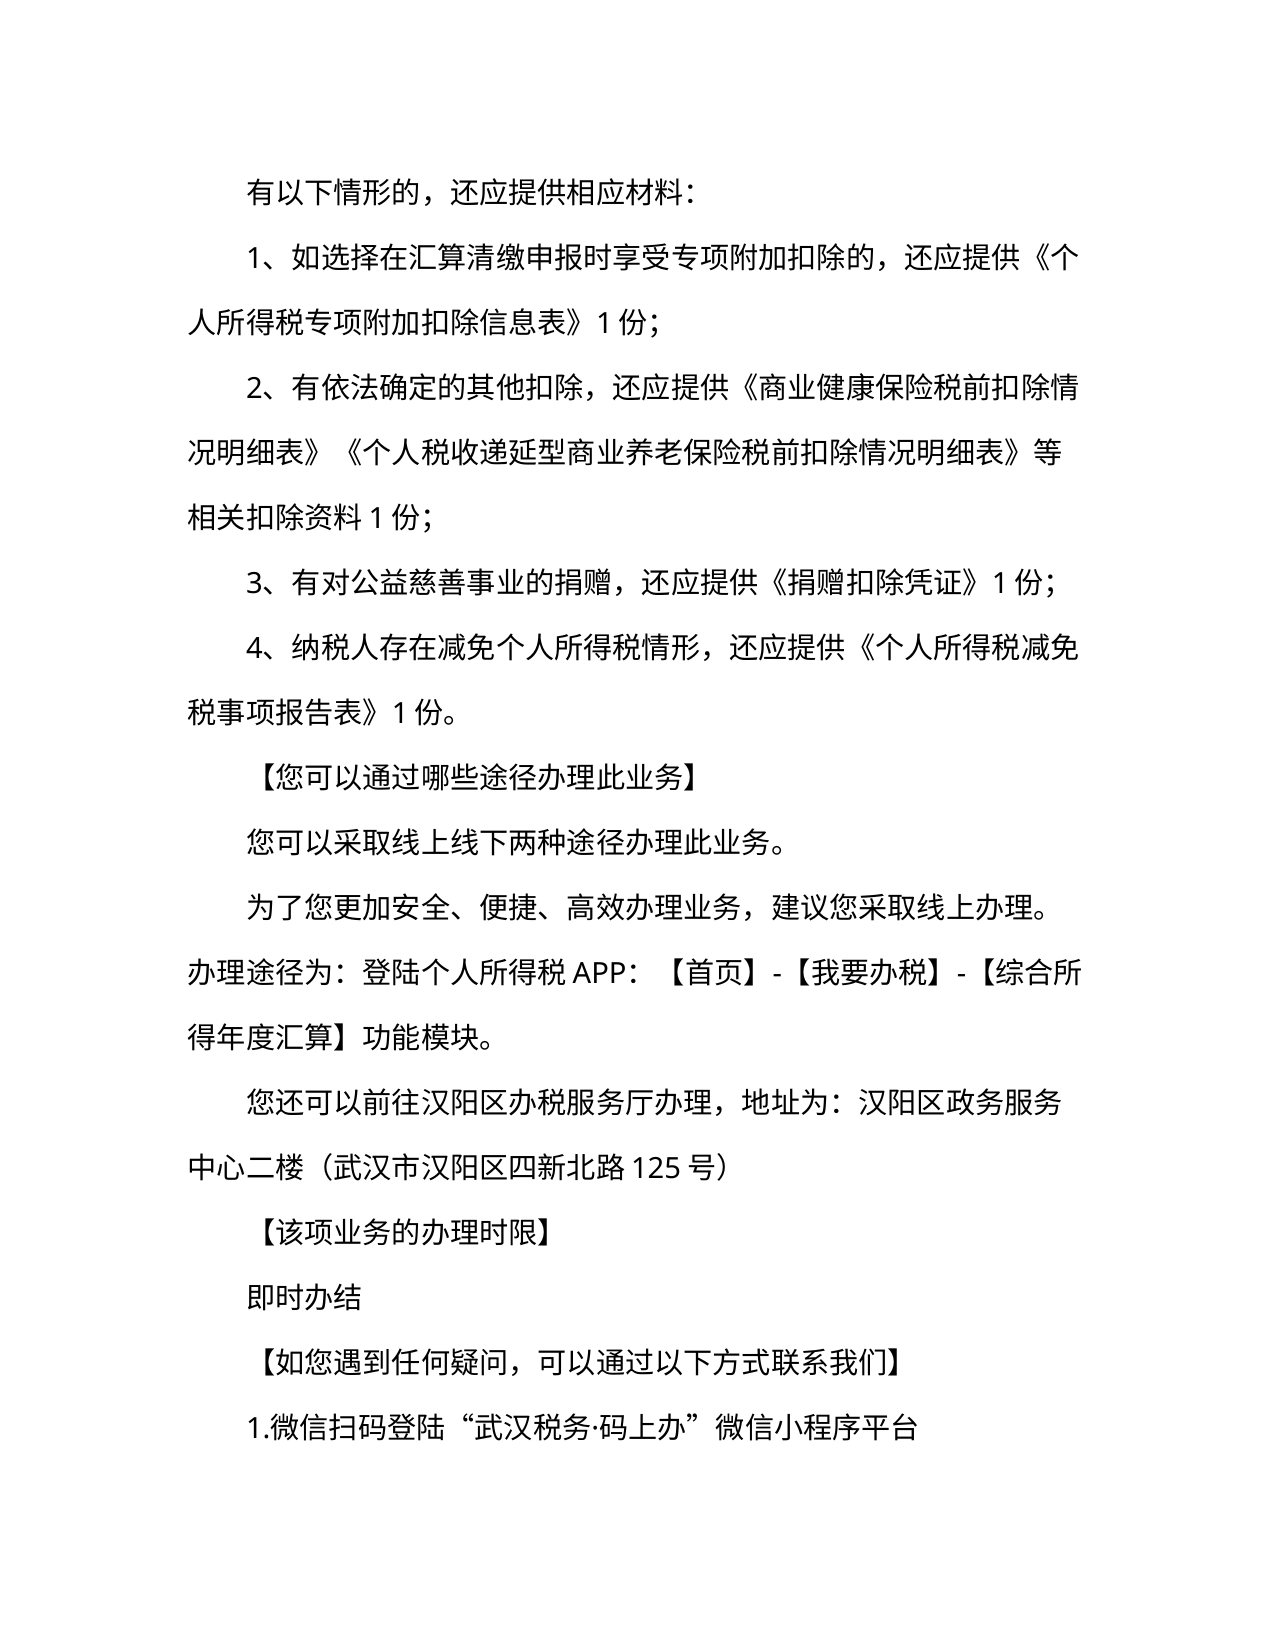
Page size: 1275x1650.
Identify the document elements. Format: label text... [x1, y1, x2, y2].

text 即时办结 [187, 1264, 1087, 1329]
list 有对公益慈善事业的捐赠，还应提供《捐赠扣除凭证》1份； [187, 549, 1087, 614]
text 1.微信扫码登陆“武汉税务·码上办”微信小程序平台 [187, 1394, 1087, 1459]
list 有依法确定的其他扣除，还应提供《商业健康保险税前扣除情况明细表》《个人税收递延型商业养老保险税前扣除情况明细表》等相关扣除资料1份； [187, 354, 1087, 549]
text 【该项业务的办理时限】 [187, 1199, 1087, 1264]
list 有以下情形的，还应提供相应材料： [187, 159, 1087, 224]
list 纳税人存在减免个人所得税情形，还应提供《个人所得税减免税事项报告表》1份。 [187, 614, 1087, 744]
text 您可以采取线上线下两种途径办理此业务。 [187, 809, 1087, 874]
text 您还可以前往汉阳区办税服务厅办理，地址为：汉阳区政务服务中心二楼（武汉市汉阳区四新北路125号） [187, 1069, 1087, 1199]
text 为了您更加安全、便捷、高效办理业务，建议您采取线上办理。办理途径为：登陆个人所得税APP：【首页】-【我要办税】-【综合所得年度汇算】功能模块。 [187, 874, 1087, 1069]
text 【您可以通过哪些途径办理此业务】 [187, 744, 1087, 809]
text 【如您遇到任何疑问，可以通过以下方式联系我们】 [187, 1329, 1087, 1394]
list 如选择在汇算清缴申报时享受专项附加扣除的，还应提供《个人所得税专项附加扣除信息表》1份； [187, 224, 1087, 354]
